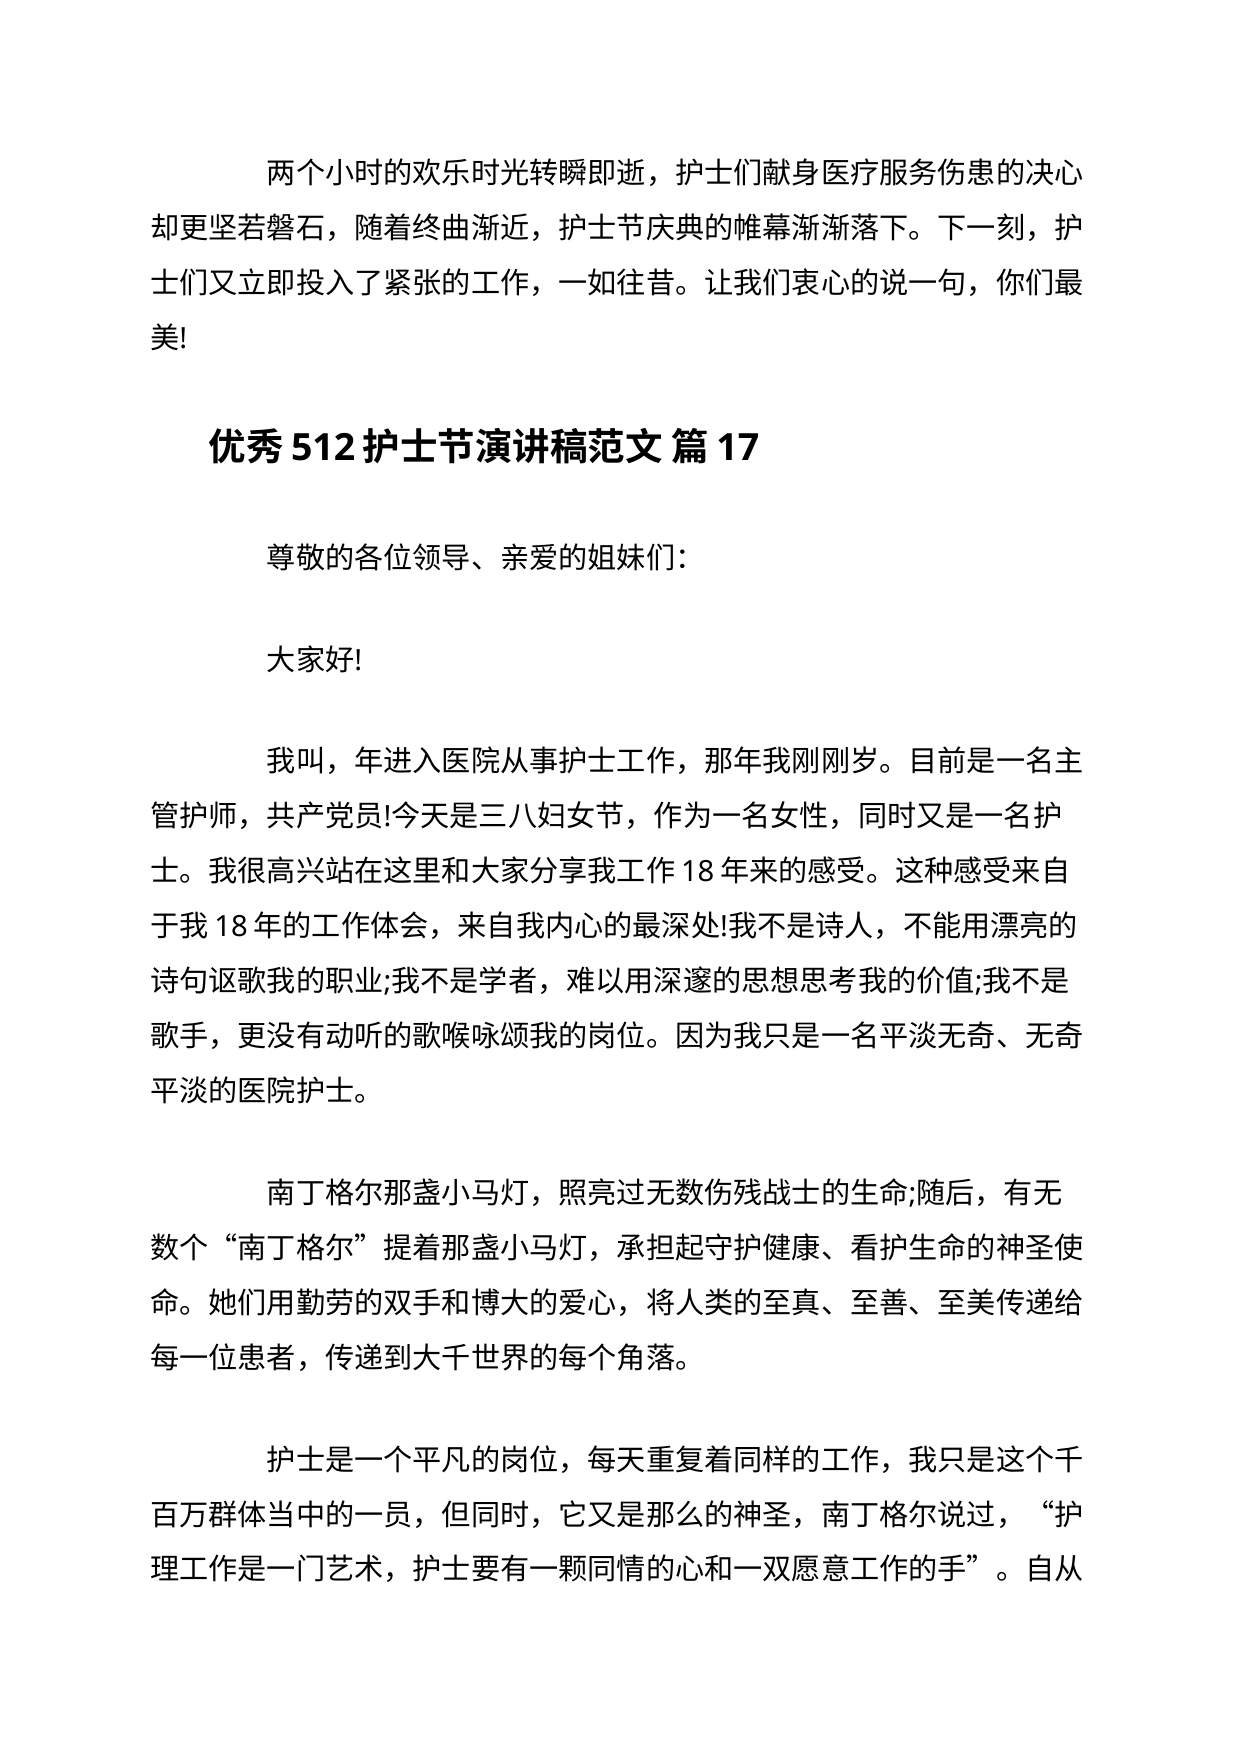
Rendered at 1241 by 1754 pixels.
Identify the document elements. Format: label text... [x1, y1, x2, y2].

text 南丁格尔那盏小马灯，照亮过无数伤残战士的生命;随后，有无数个“南丁格尔”提着那盏小马灯，承担起守护健康、看护生命的神圣使命。她们用勤劳的双手和博大的爱心，将人类的至真、至善、至美传递给每一位患者，传递到大千世界的每个角落。 [150, 1169, 1090, 1377]
text 优秀512护士节演讲稿范文 篇17 [150, 417, 1090, 471]
text 尊敬的各位领导、亲爱的姐妹们： [150, 534, 1090, 577]
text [150, 1436, 1090, 1588]
text 我叫，年进入医院从事护士工作，那年我刚刚岁。目前是一名主管护师，共产党员!今天是三八妇女节，作为一名女性，同时又是一名护士。我很高兴站在这里和大家分享我工作18年来的感受。这种感受来自于我18年的工作体会，来自我内心的最深处!我不是诗人，不能用漂亮的诗句讴歌我的职业;我不是学者，难以用深邃的思想思考我的价值;我不是歌手，更没有动听的歌喉咏颂我的岗位。因为我只是一名平淡无奇、无奇平淡的医院护士。 [150, 738, 1090, 1110]
text 大家好! [150, 636, 1090, 678]
text 两个小时的欢乐时光转瞬即逝，护士们献身医疗服务伤患的决心却更坚若磐石，随着终曲渐近，护士节庆典的帷幕渐渐落下。下一刻，护士们又立即投入了紧张的工作，一如往昔。让我们衷心的说一句，你们最美! [150, 150, 1090, 357]
